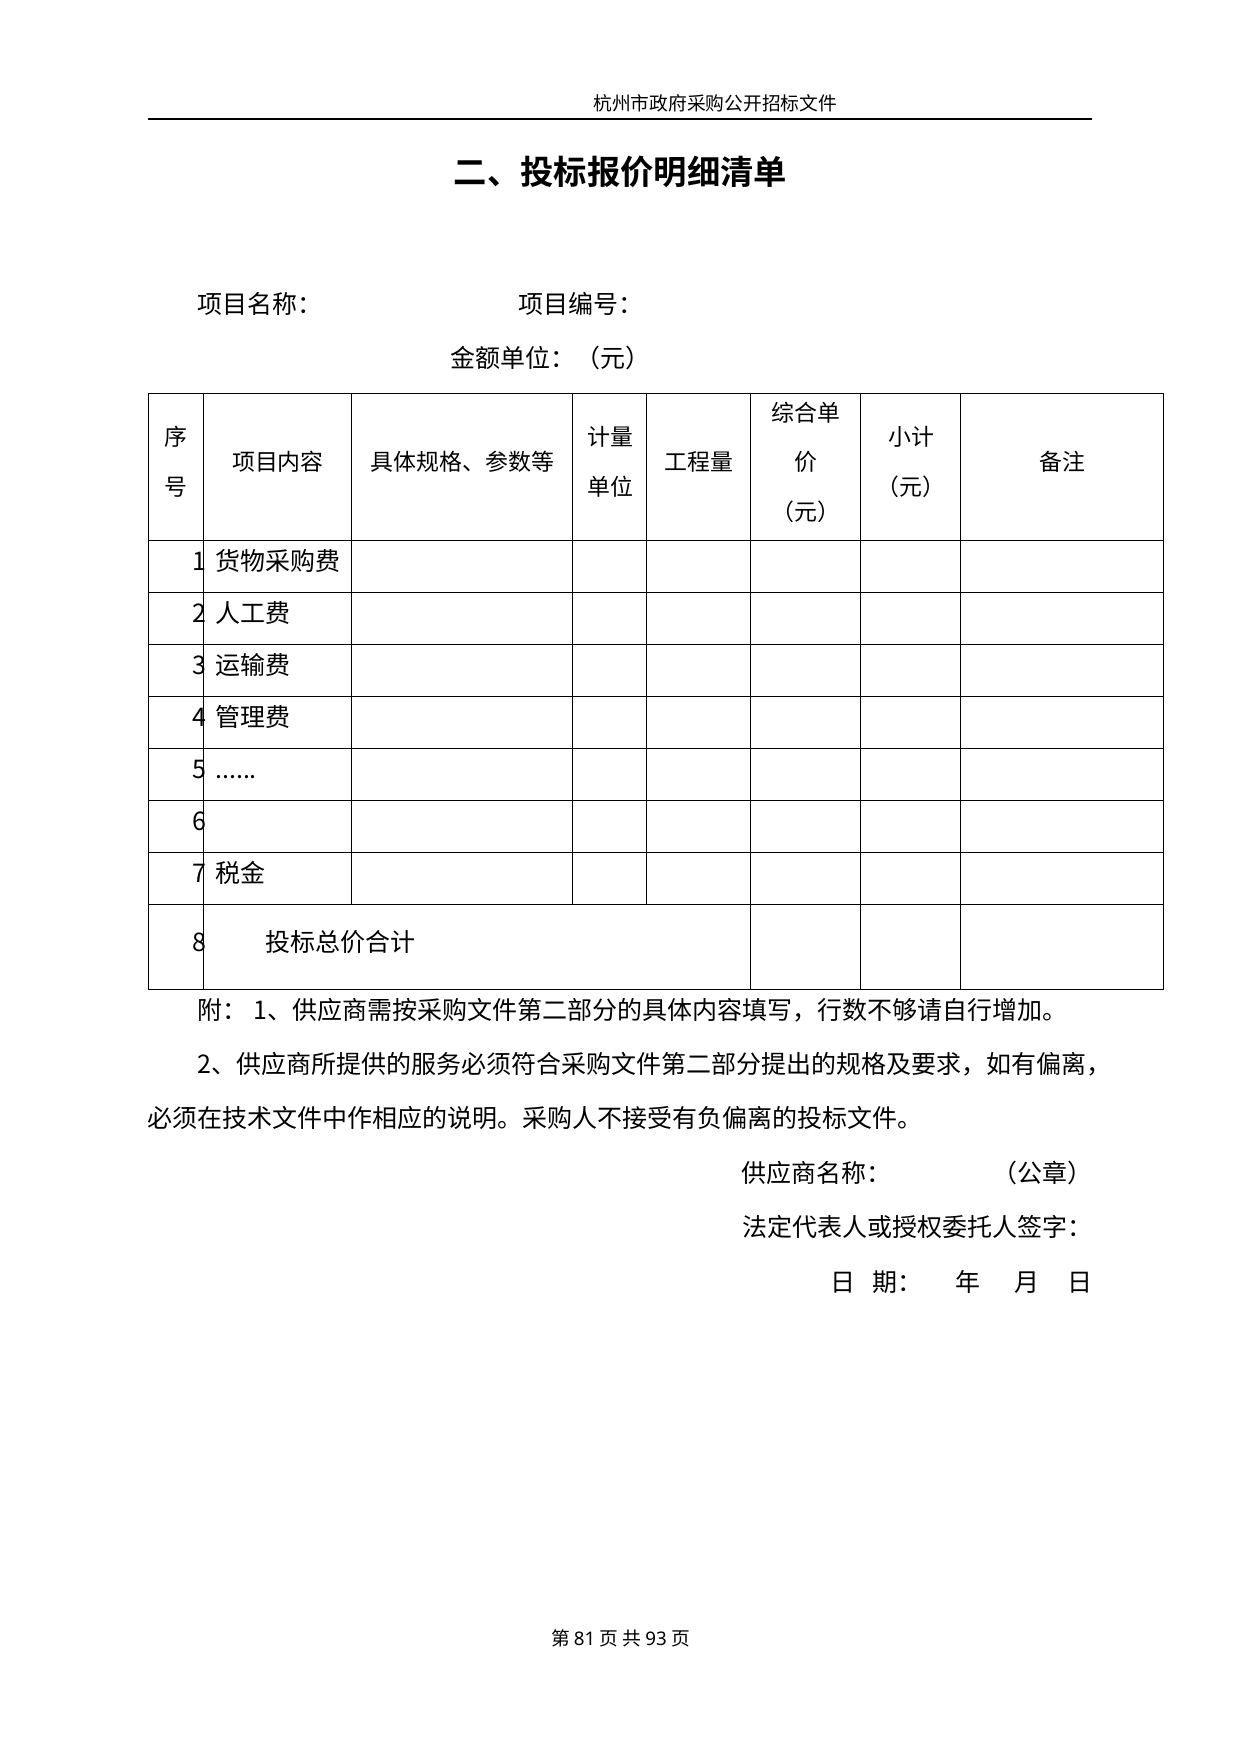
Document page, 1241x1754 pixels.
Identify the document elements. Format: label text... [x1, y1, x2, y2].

table_cell [751, 905, 860, 989]
table_header 项目内容 [204, 394, 351, 540]
table_cell [751, 593, 860, 644]
table_cell [861, 905, 960, 989]
table_cell [573, 801, 646, 852]
table_cell 投标总价合计 [204, 905, 750, 989]
table_cell [961, 749, 1163, 799]
table_cell [861, 801, 960, 852]
table_cell 货物采购费 [204, 541, 351, 592]
table_cell [751, 541, 860, 592]
table_header 序号 [149, 394, 203, 540]
table_cell [861, 853, 960, 903]
text 附： 1、供应商需按采购文件第二部分的具体内容填写，行数不够请自行增加。 [148, 990, 1092, 1026]
table_cell ...... [204, 749, 351, 799]
table_cell [573, 593, 646, 644]
table_cell [647, 749, 750, 799]
table_cell 1 [149, 541, 203, 592]
table_header 备注 [961, 394, 1163, 540]
table_cell [352, 593, 572, 644]
table_cell [647, 801, 750, 852]
table_cell 人工费 [204, 593, 351, 644]
table_cell [751, 749, 860, 799]
table_cell 运输费 [204, 645, 351, 696]
table_cell 7 [149, 853, 203, 903]
table_cell [961, 541, 1163, 592]
text 法定代表人或授权委托人签字： [148, 1208, 1092, 1244]
table_cell [647, 697, 750, 748]
table_cell 8 [149, 905, 203, 989]
table_cell [961, 645, 1163, 696]
table_cell [751, 697, 860, 748]
table_cell [647, 593, 750, 644]
table_cell [861, 645, 960, 696]
table_cell [647, 853, 750, 903]
table_cell [751, 645, 860, 696]
table_cell [573, 697, 646, 748]
table_cell [861, 697, 960, 748]
table_cell [647, 541, 750, 592]
table_cell [751, 853, 860, 903]
text 二、投标报价明细清单 [148, 145, 1092, 194]
text 供应商名称： （公章） [148, 1153, 1092, 1189]
text 项目名称： 项目编号： [148, 284, 1092, 321]
table_cell [352, 749, 572, 799]
table_cell 3 [149, 645, 203, 696]
table_header 具体规格、参数等 [352, 394, 572, 540]
table_cell 6 [149, 801, 203, 852]
table_cell [961, 593, 1163, 644]
table_cell [647, 645, 750, 696]
text 2、供应商所提供的服务必须符合采购文件第二部分提出的规格及要求，如有偏离，必须在技术文件中作相应的说明。采购人不接受有负偏离的投标文件。 [148, 1044, 1092, 1135]
table_cell 管理费 [204, 697, 351, 748]
table_cell 2 [149, 593, 203, 644]
table_header 计量单位 [573, 394, 646, 540]
table_header 小计 （元） [861, 394, 960, 540]
table_cell [961, 697, 1163, 748]
table_cell [573, 749, 646, 799]
text 日 期： 年 月 日 [148, 1262, 1092, 1298]
table_cell [861, 749, 960, 799]
table_cell [352, 645, 572, 696]
table_cell [861, 593, 960, 644]
table_cell [961, 905, 1163, 989]
table_cell [573, 541, 646, 592]
table_cell [573, 853, 646, 903]
table_header 工程量 [647, 394, 750, 540]
text 金额单位：（元） [148, 339, 1092, 375]
table_cell [352, 541, 572, 592]
table_cell [352, 697, 572, 748]
table_cell 4 [149, 697, 203, 748]
table_cell [352, 801, 572, 852]
table_cell 税金 [204, 853, 351, 903]
table_cell [352, 853, 572, 903]
table_cell 5 [149, 749, 203, 799]
table_cell [204, 801, 351, 852]
table_cell [861, 541, 960, 592]
table_header 综合单价（元） [751, 394, 860, 540]
table_cell [751, 801, 860, 852]
table_cell [961, 801, 1163, 852]
table_cell [961, 853, 1163, 903]
table_cell [573, 645, 646, 696]
